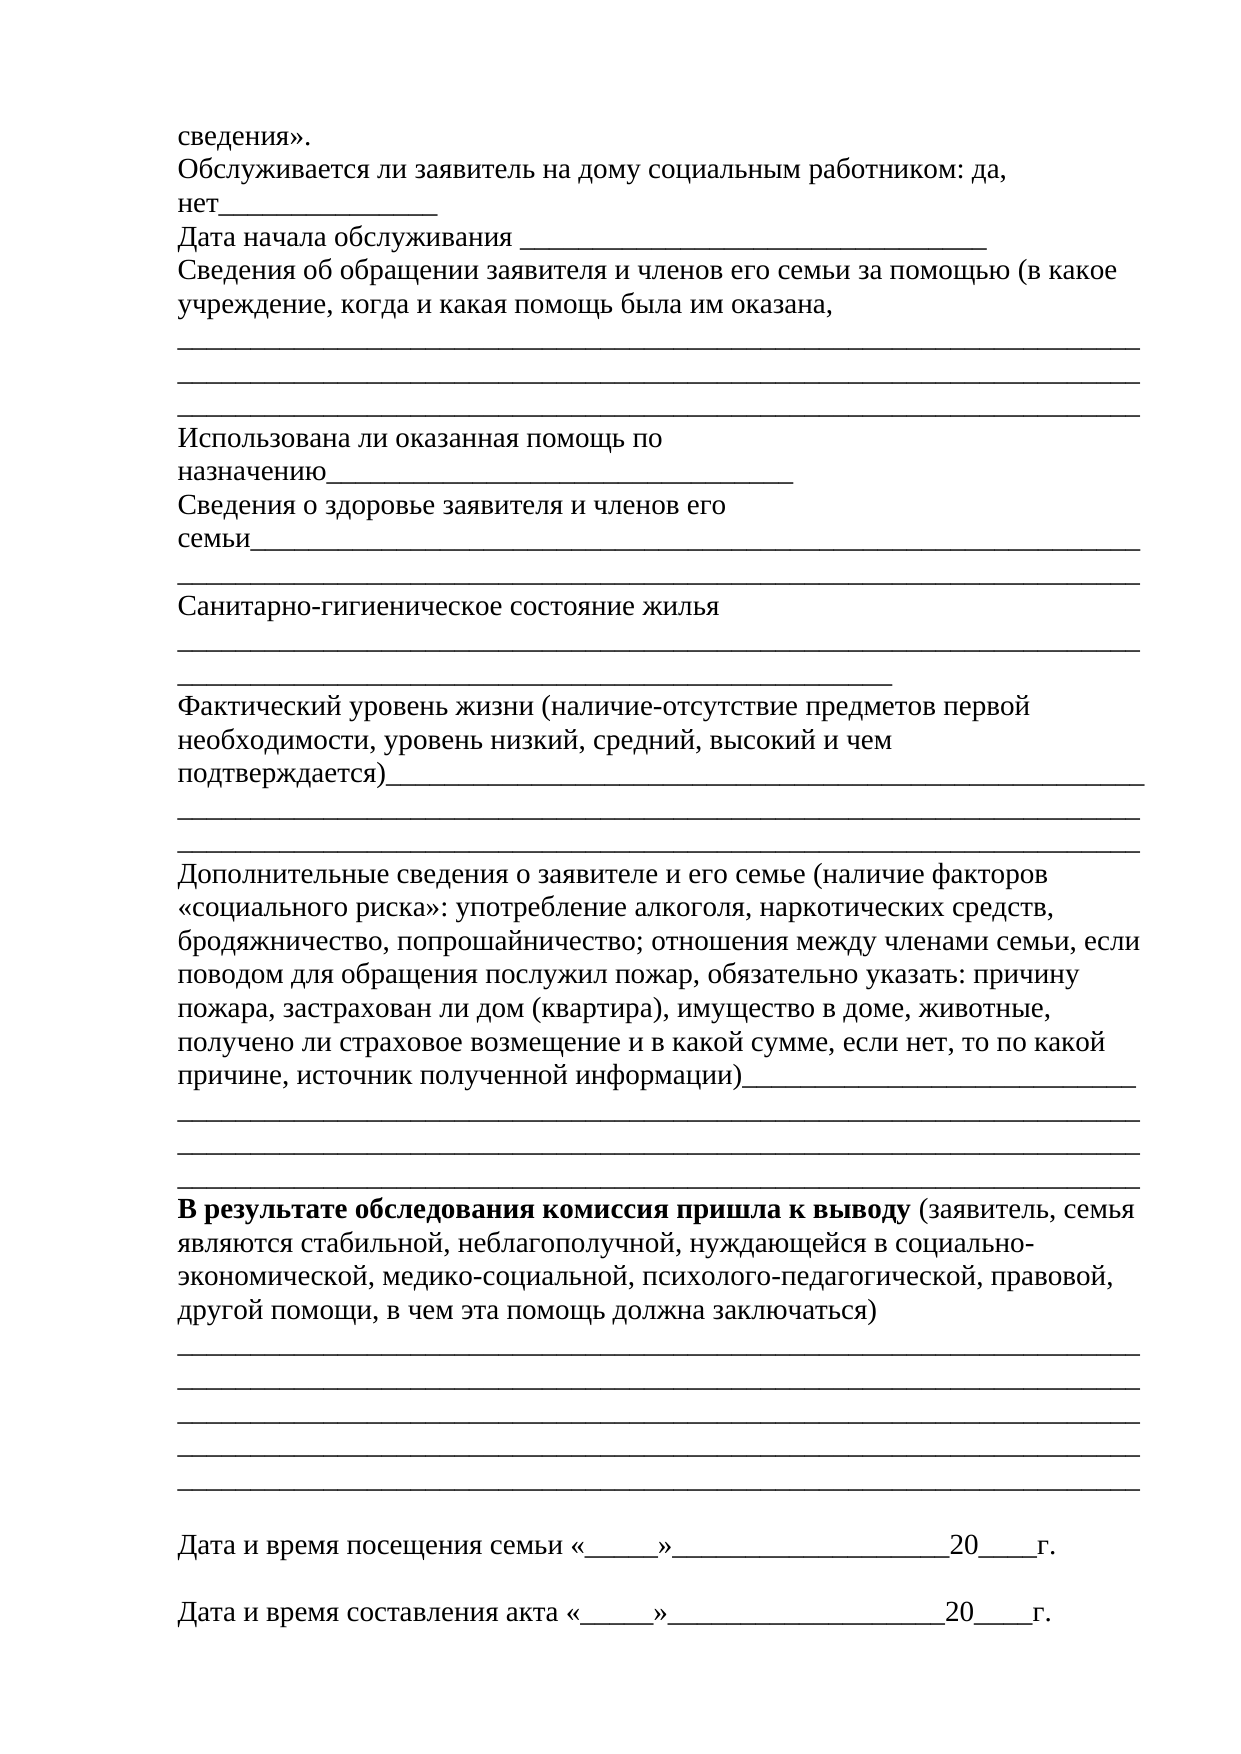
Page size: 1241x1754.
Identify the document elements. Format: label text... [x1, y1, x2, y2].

text ______________________________________________________________________________________________________________________________________________________________________________________________________ [177, 1091, 1152, 1191]
text Дополнительные сведения о заявителе и его семье (наличие факторов «социального риска»: употребление алкоголя, наркотических средств, бродяжничество, попрошайничество; отношения между членами семьи, если поводом для обращения послужил пожар, обязательно указать: причину пожара, застрахован ли дом (квартира), имущество в доме, животные, получено ли страховое возмещение и в какой сумме, если нет, то по какой причине, источник полученной информации)___________________________ [177, 856, 1152, 1091]
text В результате обследования комиссия пришла к выводу (заявитель, семья являются стабильной, неблагополучной, нуждающейся в социально-экономической, медико-социальной, психолого-педагогической, правовой, другой помощи, в чем эта помощь должна заключаться) [177, 1191, 1152, 1326]
text Дата и время составления акта «_____»___________________20____г. [177, 1594, 1152, 1627]
text Обслуживается ли заявитель на дому социальным работником: да, нет_______________ [177, 152, 1152, 219]
text Дата начала обслуживания ________________________________ [177, 219, 1152, 252]
text Использована ли оказанная помощь по назначению________________________________ [177, 420, 1152, 487]
text Сведения об обращении заявителя и членов его семьи за помощью (в какое учреждение, когда и какая помощь была им оказана, ______________________________________________________________________________________________________________________________________________________________________________________________________ [177, 252, 1152, 420]
text Дата и время посещения семьи «_____»___________________20____г. [177, 1527, 1152, 1560]
text Сведения о здоровье заявителя и членов его семьи_______________________________________________________________________________________________________________________________ [177, 487, 1152, 588]
text Фактический уровень жизни (наличие-отсутствие предметов первой необходимости, уровень низкий, средний, высокий и чем подтверждается)________________________________________________________________________________________________________________________________________________________________________________________ [177, 688, 1152, 856]
text Санитарно-гигиеническое состояние жилья ___________________________________________________________________________________________________________________ [177, 588, 1152, 688]
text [177, 118, 1152, 152]
text __________________________________________________________________________________________________________________________________________________________________________________________________________________________________________________________________________________________________________________________________________ [177, 1326, 1152, 1493]
